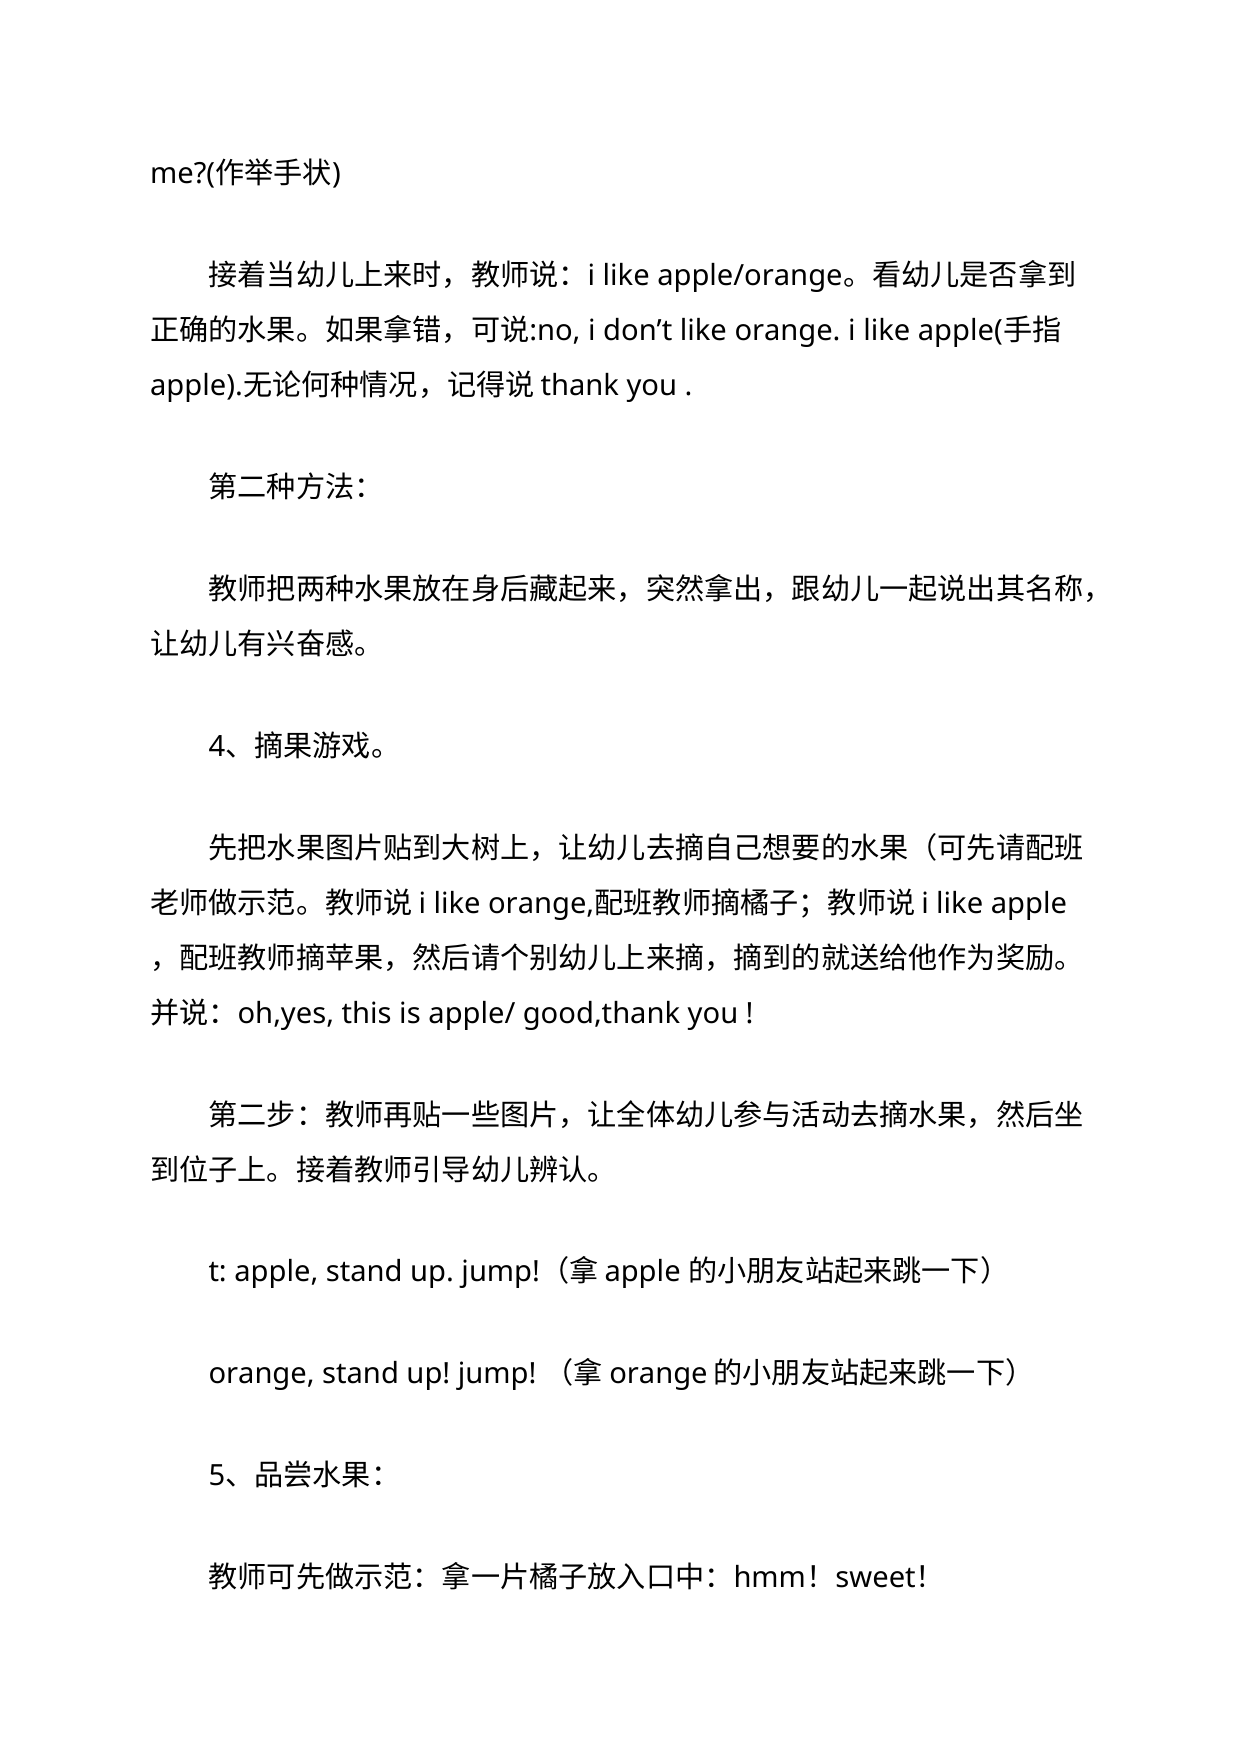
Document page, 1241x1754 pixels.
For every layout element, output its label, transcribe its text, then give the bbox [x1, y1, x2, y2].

text 接着当幼儿上来时，教师说：i like apple/orange。看幼儿是否拿到正确的水果。如果拿错，可说:no, i don’t like orange. i like apple(手指apple).无论何种情况，记得说thank you . [150, 252, 1090, 404]
text 4、摘果游戏。 [150, 722, 1090, 765]
text 先把水果图片贴到大树上，让幼儿去摘自己想要的水果（可先请配班老师做示范。教师说i like orange,配班教师摘橘子；教师说i like apple ，配班教师摘苹果，然后请个别幼儿上来摘，摘到的就送给他作为奖励。并说：oh,yes, this is apple/ good,thank you ! [150, 824, 1090, 1032]
text 第二种方法： [150, 464, 1090, 506]
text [150, 150, 1090, 192]
text 5、品尝水果： [150, 1452, 1090, 1494]
text 第二步：教师再贴一些图片，让全体幼儿参与活动去摘水果，然后坐到位子上。接着教师引导幼儿辨认。 [150, 1091, 1090, 1188]
text orange, stand up! jump! （拿 orange的小朋友站起来跳一下） [150, 1350, 1090, 1392]
text t: apple, stand up. jump!（拿apple 的小朋友站起来跳一下） [150, 1248, 1090, 1290]
text 教师可先做示范：拿一片橘子放入口中：hmm！sweet！ [150, 1554, 1090, 1596]
text 教师把两种水果放在身后藏起来，突然拿出，跟幼儿一起说出其名称，让幼儿有兴奋感。 [150, 566, 1090, 663]
